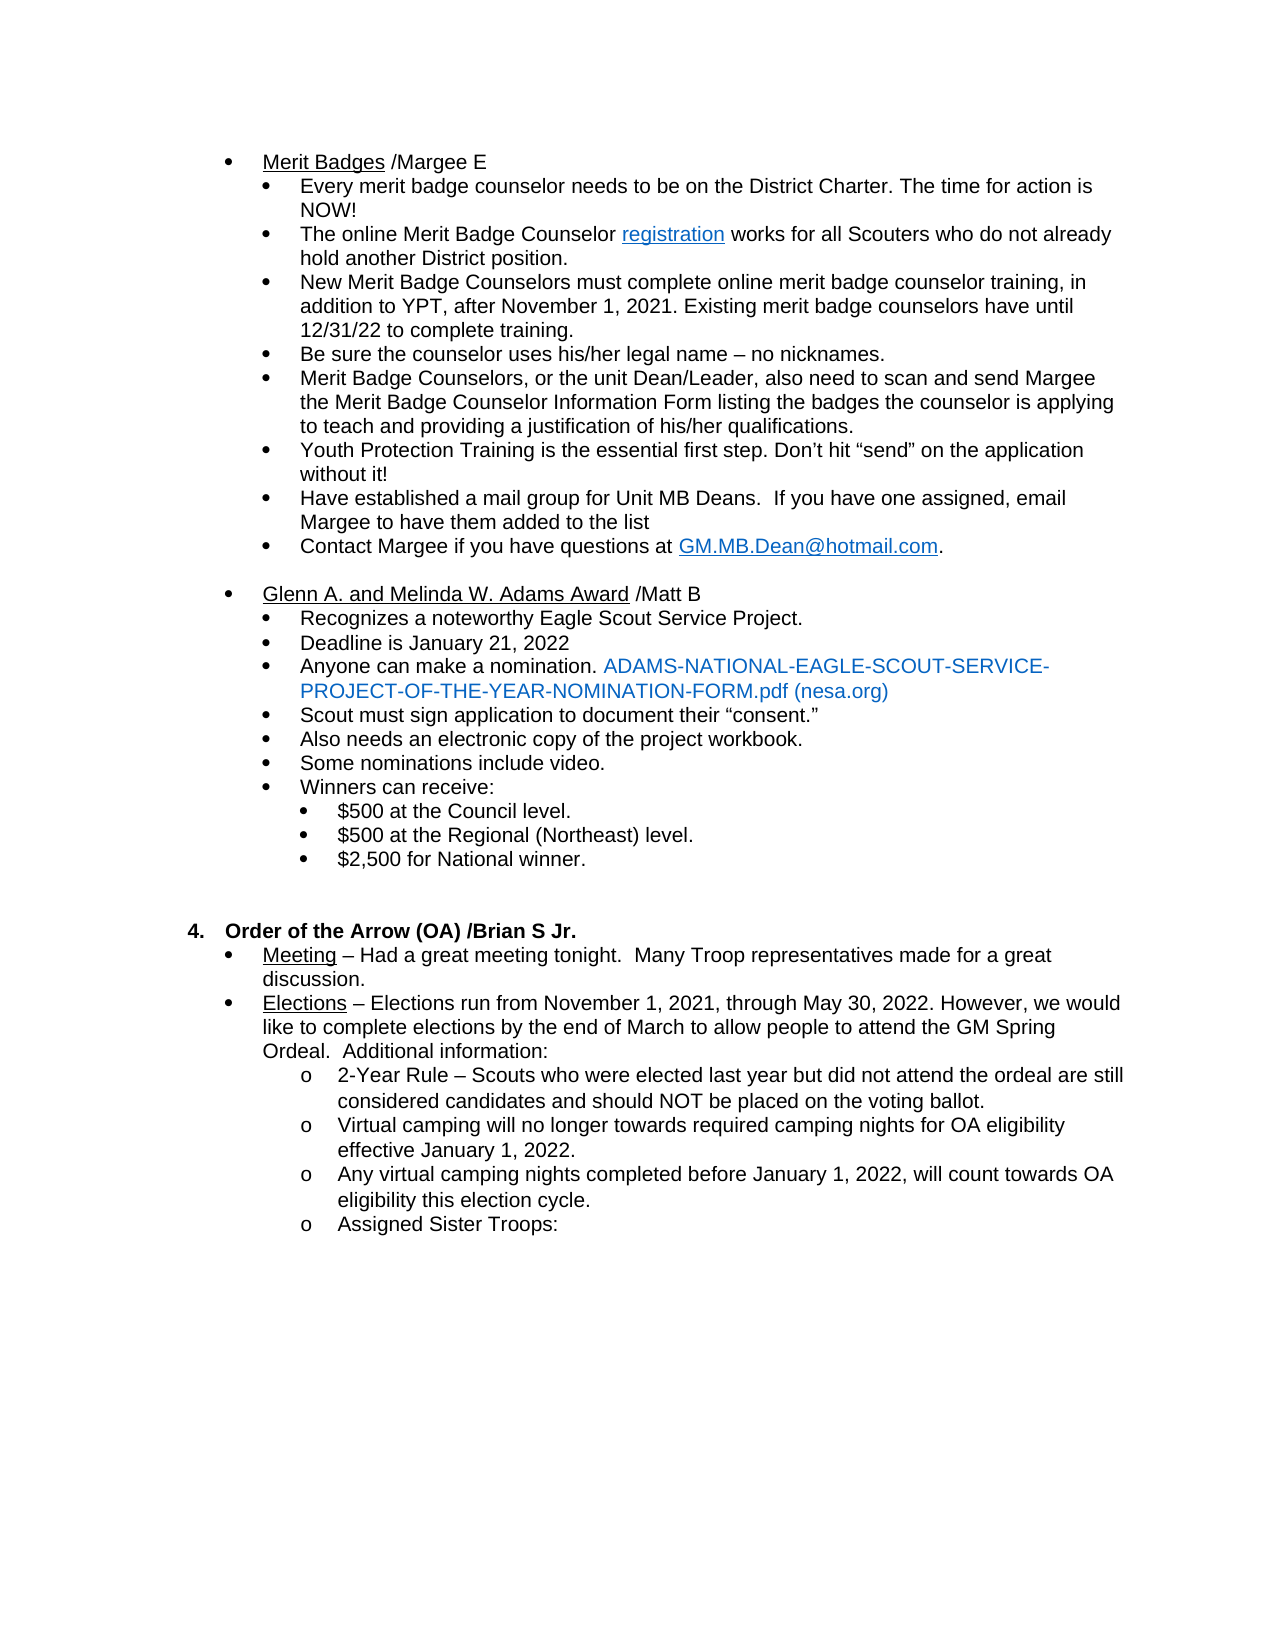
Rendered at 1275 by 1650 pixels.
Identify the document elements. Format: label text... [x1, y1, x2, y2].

list Be sure the counselor uses his/her legal name – no nicknames. [262, 342, 1125, 366]
list $500 at the Regional (Northeast) level. [300, 823, 1125, 847]
list Recognizes a noteworthy Eagle Scout Service Project. [262, 606, 1125, 630]
list Deadline is January 21, 2022 [262, 630, 1125, 654]
list Scout must sign application to document their “consent.” [262, 702, 1125, 726]
list Have established a mail group for Unit MB Deans. If you have one assigned, email Margee to have them added to the list [262, 486, 1125, 534]
list Merit Badges /Margee E [225, 150, 1125, 174]
list The online Merit Badge Counselor registration works for all Scouters who do not already hold another District position. [262, 222, 1125, 270]
list New Merit Badge Counselors must complete online merit badge counselor training, in addition to YPT, after November 1, 2021. Existing merit badge counselors have until 12/31/22 to complete training. [262, 270, 1125, 342]
list Winners can receive: [262, 774, 1125, 799]
list Glenn A. and Melinda W. Adams Award /Matt B [225, 582, 1125, 606]
list Every merit badge counselor needs to be on the District Charter. The time for action is NOW! [262, 174, 1125, 222]
list Merit Badge Counselors, or the unit Dean/Leader, also need to scan and send Margee the Merit Badge Counselor Information Form listing the badges the counselor is applying to teach and providing a justification of his/her qualifications. [262, 366, 1125, 438]
list $500 at the Council level. [300, 799, 1125, 823]
list Order of the Arrow (OA) /Brian S Jr. [187, 919, 1125, 943]
list Anyone can make a nomination. ADAMS-NATIONAL-EAGLE-SCOUT-SERVICE-PROJECT-OF-THE-YEAR-NOMINATION-FORM.pdf (nesa.org) [262, 654, 1125, 702]
list Meeting – Had a great meeting tonight. Many Troop representatives made for a great discussion. [225, 943, 1125, 991]
list Elections – Elections run from November 1, 2021, through May 30, 2022. However, we would like to complete elections by the end of March to allow people to attend the GM Spring Ordeal. Additional information: [225, 991, 1125, 1063]
list Some nominations include video. [262, 751, 1125, 774]
list $2,500 for National winner. [300, 847, 1125, 871]
list Any virtual camping nights completed before January 1, 2022, will count towards OA eligibility this election cycle. [300, 1162, 1125, 1212]
list 2-Year Rule – Scouts who were elected last year but did not attend the ordeal are still considered candidates and should NOT be placed on the voting ballot. [300, 1063, 1125, 1112]
list Also needs an electronic copy of the project workbook. [262, 726, 1125, 751]
list Virtual camping will no longer towards required camping nights for OA eligibility effective January 1, 2022. [300, 1112, 1125, 1162]
list Youth Protection Training is the essential first step. Don’t hit “send” on the application without it! [262, 438, 1125, 486]
list Assigned Sister Troops: [300, 1212, 1125, 1238]
list Contact Margee if you have questions at GM.MB.Dean@hotmail.com. [262, 534, 1125, 558]
